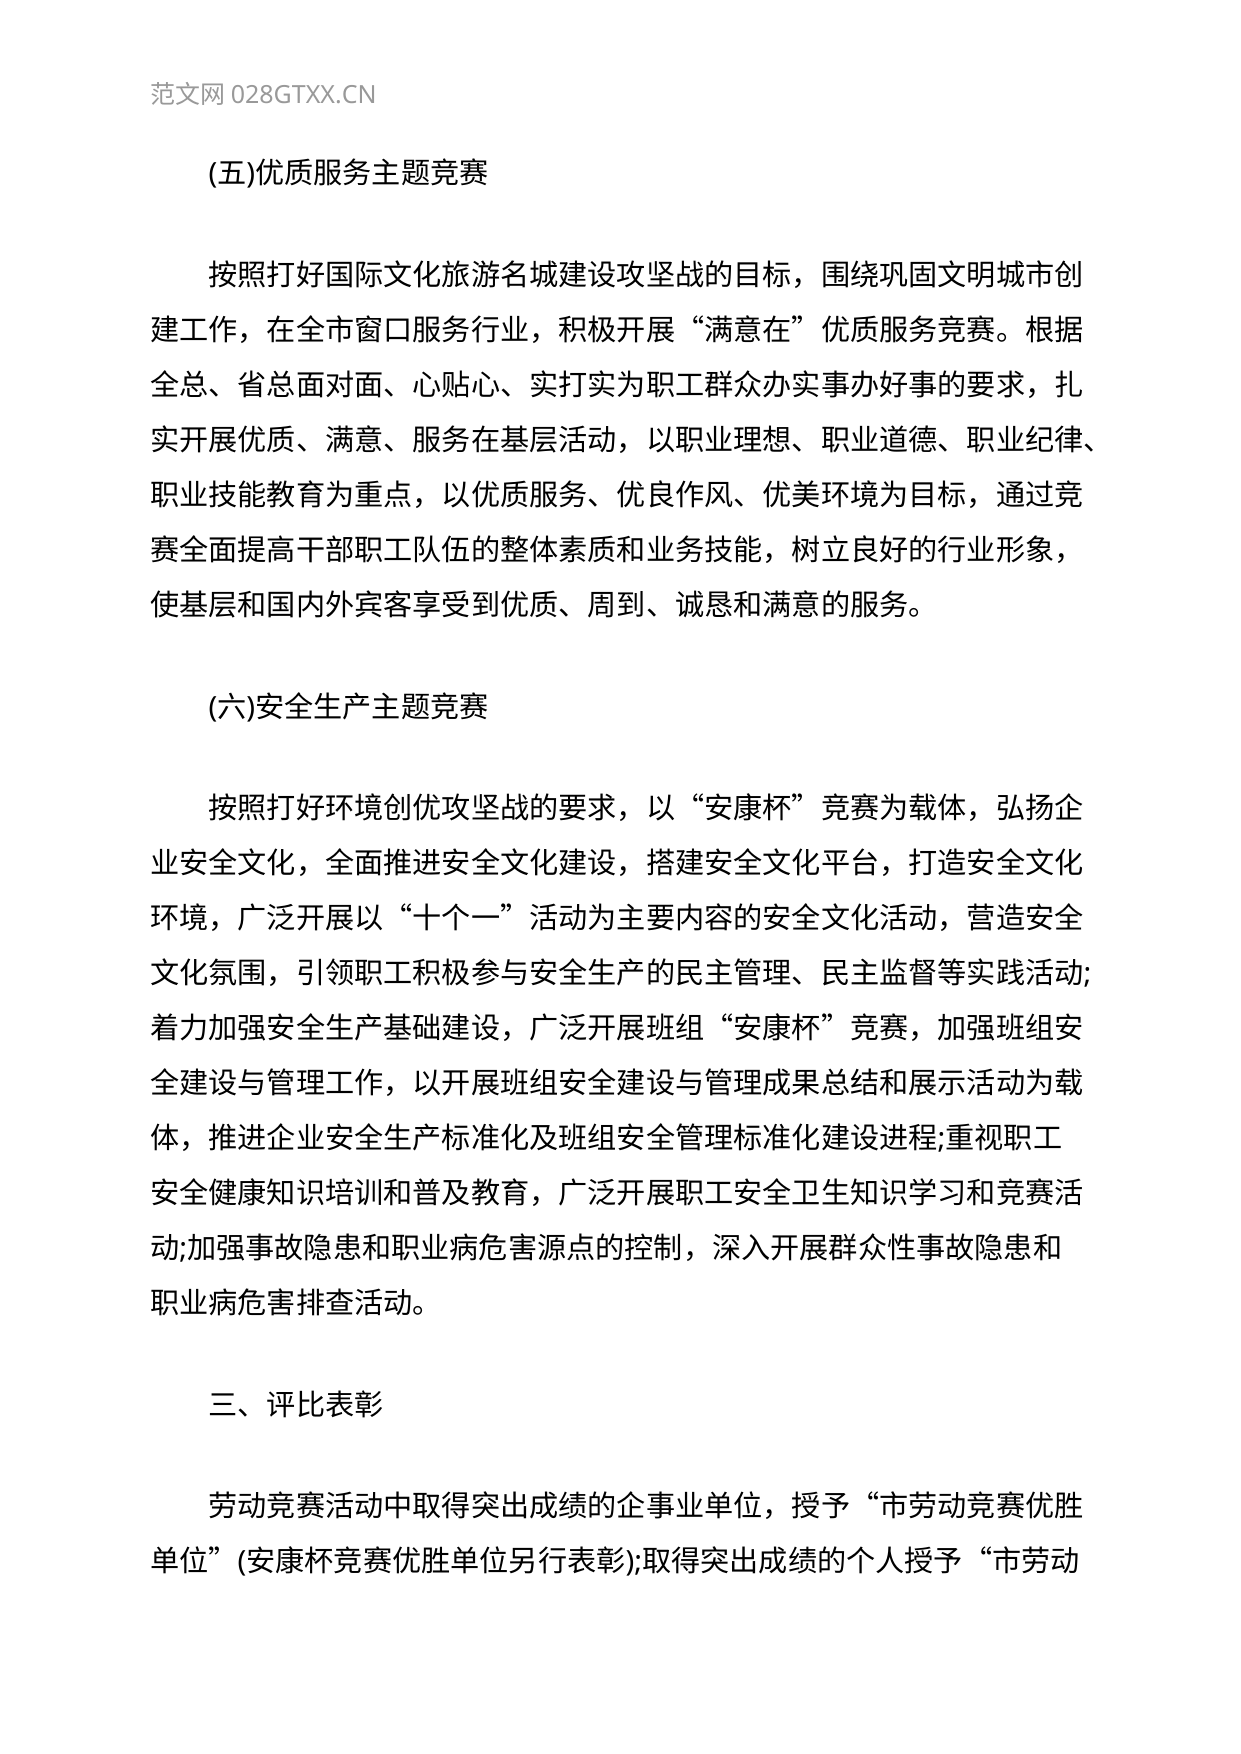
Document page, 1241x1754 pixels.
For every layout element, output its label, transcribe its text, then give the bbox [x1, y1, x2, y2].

text 三、评比表彰 [150, 1381, 1090, 1423]
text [150, 1483, 1090, 1580]
text (五)优质服务主题竞赛 [150, 150, 1090, 192]
text 按照打好国际文化旅游名城建设攻坚战的目标，围绕巩固文明城市创建工作，在全市窗口服务行业，积极开展“满意在”优质服务竞赛。根据全总、省总面对面、心贴心、实打实为职工群众办实事办好事的要求，扎实开展优质、满意、服务在基层活动，以职业理想、职业道德、职业纪律、职业技能教育为重点，以优质服务、优良作风、优美环境为目标，通过竞赛全面提高干部职工队伍的整体素质和业务技能，树立良好的行业形象，使基层和国内外宾客享受到优质、周到、诚恳和满意的服务。 [150, 252, 1090, 624]
text 按照打好环境创优攻坚战的要求，以“安康杯”竞赛为载体，弘扬企业安全文化，全面推进安全文化建设，搭建安全文化平台，打造安全文化环境，广泛开展以“十个一”活动为主要内容的安全文化活动，营造安全文化氛围，引领职工积极参与安全生产的民主管理、民主监督等实践活动;着力加强安全生产基础建设，广泛开展班组“安康杯”竞赛，加强班组安全建设与管理工作，以开展班组安全建设与管理成果总结和展示活动为载体，推进企业安全生产标准化及班组安全管理标准化建设进程;重视职工安全健康知识培训和普及教育，广泛开展职工安全卫生知识学习和竞赛活动;加强事故隐患和职业病危害源点的控制，深入开展群众性事故隐患和职业病危害排查活动。 [150, 785, 1090, 1322]
text (六)安全生产主题竞赛 [150, 683, 1090, 726]
